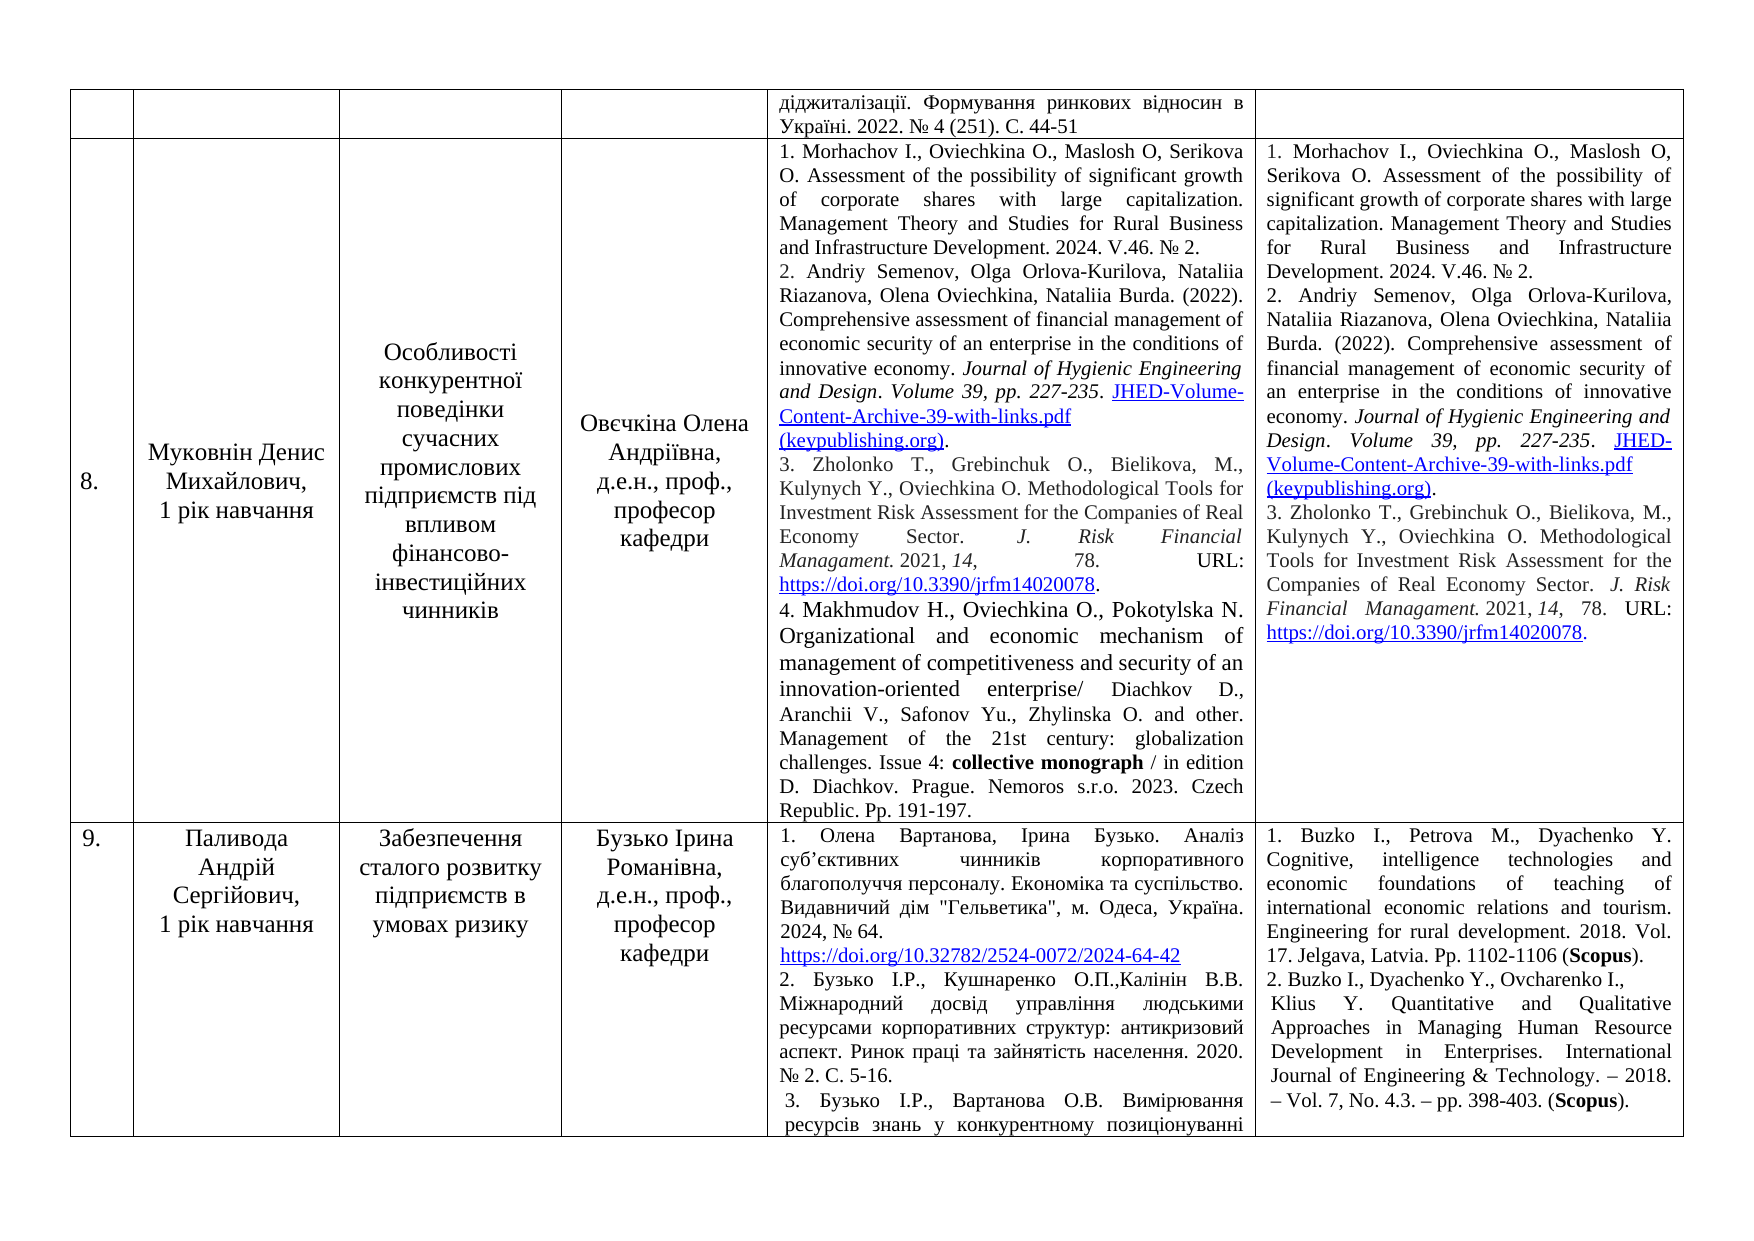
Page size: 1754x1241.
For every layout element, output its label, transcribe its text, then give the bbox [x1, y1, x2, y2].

table_cell 7. [71, 90, 133, 138]
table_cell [1256, 90, 1683, 138]
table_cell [134, 823, 339, 1136]
table_cell Особливості конкурентної поведінки сучасних промислових підприємств під впливом фінансово-інвестиційних чинників [340, 139, 561, 822]
table_cell 8. [71, 139, 133, 822]
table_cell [134, 90, 339, 138]
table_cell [1256, 823, 1683, 1136]
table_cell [562, 90, 767, 138]
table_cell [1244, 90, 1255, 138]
table_cell 9. [71, 823, 133, 1136]
table_cell 1. Morhachov I., Oviechkina O., Maslosh O, Serikova O. Assessment of the possibility of significant growth of corporate shares with large capitalization. Management Theory and Studies for Rural Business and Infrastructure Development. 2024. V.46. № 2. 2. Andriy Semenov, Olga Orlova-Kurilova, Nataliia Riazanova, Olena Ovіechkina, Nataliia Burda. (2022). Сomprehensive assessment of financial management of economic security of an enterprise in the conditions of innovative economy. Journal of Hygienic Engineering and Design. Volume 39, pp. 227-235. JHED-Volume-Content-Archive-39-with-links.pdf (keypublishing.org). 3. Zholonko T., Grebinchuk O., Bielikova, M., Kulynych Y., Oviechkina O. Methodological Tools for Investment Risk Assessment for the Companies of Real Economy Sector. J. Risk Financial Managament. 2021, 14, 78. URL: https://doi.org/10.3390/jrfm14020078. 4. Makhmudov H., Ovіechkina O., Pokotylska N. Organizational and economic mechanism of management of competitiveness and security of an innovation-oriented enterprise/ Diachkov D., Aranchii V., Safonov Yu., Zhylinska O. and other. Management of the 21st century: globalization challenges. Issue 4: collective monograph / in edition D. Diachkov. Prague. Nemoros s.r.o. 2023. Czech Republic. Рр. 191-197. [768, 139, 1255, 822]
table_cell Муковнін Денис Михайлович, 1 рік навчання [134, 139, 339, 822]
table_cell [340, 823, 561, 1136]
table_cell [562, 823, 767, 1136]
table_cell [340, 90, 561, 138]
table_cell Овєчкіна Олена Андріївна, д.е.н., проф., професор кафедри [562, 139, 767, 822]
table_cell 1. Morhachov I., Oviechkina O., Maslosh O, Serikova O. Assessment of the possibility of significant growth of corporate shares with large capitalization. Management Theory and Studies for Rural Business and Infrastructure Development. 2024. V.46. № 2. 2. Andriy Semenov, Olga Orlova-Kurilova, Nataliia Riazanova, Olena Ovіechkina, Nataliia Burda. (2022). Сomprehensive assessment of financial management of economic security of an enterprise in the conditions of innovative economy. Journal of Hygienic Engineering and Design. Volume 39, pp. 227-235. JHED-Volume-Content-Archive-39-with-links.pdf (keypublishing.org). 3. Zholonko T., Grebinchuk O., Bielikova, M., Kulynych Y., Oviechkina O. Methodological Tools for Investment Risk Assessment for the Companies of Real Economy Sector. J. Risk Financial Managament. 2021, 14, 78. URL: https://doi.org/10.3390/jrfm14020078. [1256, 139, 1683, 822]
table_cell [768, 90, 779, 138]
